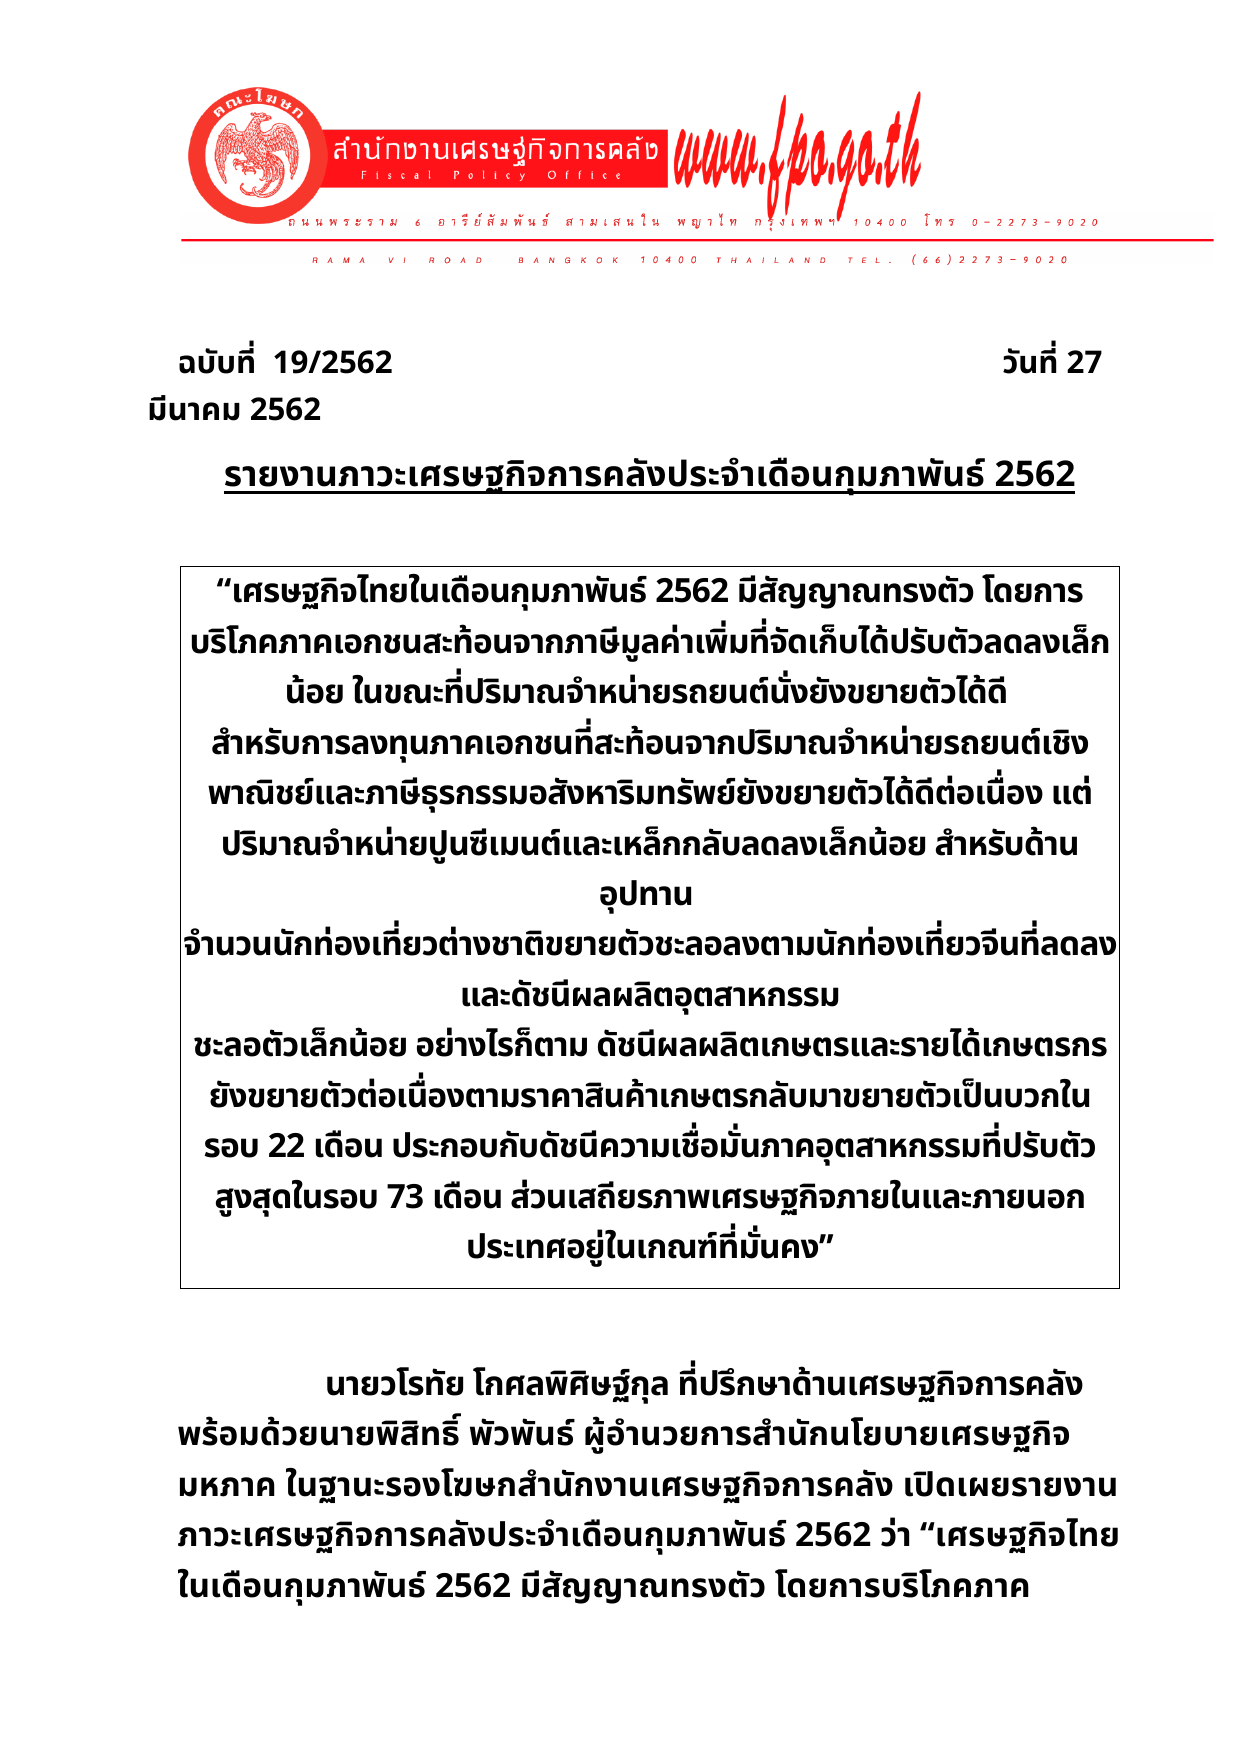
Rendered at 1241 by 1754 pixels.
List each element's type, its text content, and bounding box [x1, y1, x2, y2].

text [177, 1360, 1122, 1612]
text “เศรษฐกิจไทยในเดือนกุมภาพันธ์ 2562 มีสัญญาณทรงตัว โดยการบริโภคภาคเอกชนสะท้อนจากภาษีมูลค่าเพิ่มที่จัดเก็บได้ปรับตัวลดลงเล็กน้อย ในขณะที่ปริมาณจำหน่ายรถยนต์นั่งยังขยายตัวได้ดี สำหรับการลงทุนภาคเอกชนที่สะท้อนจากปริมาณจำหน่ายรถยนต์เชิงพาณิชย์และภาษีธุรกรรมอสังหาริมทรัพย์ยังขยายตัวได้ดีต่อเนื่อง แต่ปริมาณจำหน่ายปูนซีเมนต์และเหล็กกลับลดลงเล็กน้อย สำหรับด้านอุปทาน จำนวนนักท่องเที่ยวต่างชาติขยายตัวชะลอลงตามนักท่องเที่ยวจีนที่ลดลง และดัชนีผลผลิตอุตสาหกรรม ชะลอตัวเล็กน้อย อย่างไรก็ตาม ดัชนีผลผลิตเกษตรและรายได้เกษตรกรยังขยายตัวต่อเนื่องตามราคาสินค้าเกษตรกลับมาขยายตัวเป็นบวกในรอบ 22 เดือน ประกอบกับดัชนีความเชื่อมั่นภาคอุตสาหกรรมที่ปรับตัวสูงสุดในรอบ 73 เดือน ส่วนเสถียรภาพเศรษฐกิจภายในและภายนอกประเทศอยู่ในเกณฑ์ที่มั่นคง” [181, 567, 1119, 1288]
text ฉบับที่ 19/2562 วันที่ 27 มีนาคม 2562 [147, 340, 1126, 435]
picture [188, 87, 921, 224]
title รายงานภาวะเศรษฐกิจการคลังประจำเดือนกุมภาพันธ์ 2562 [177, 447, 1122, 496]
